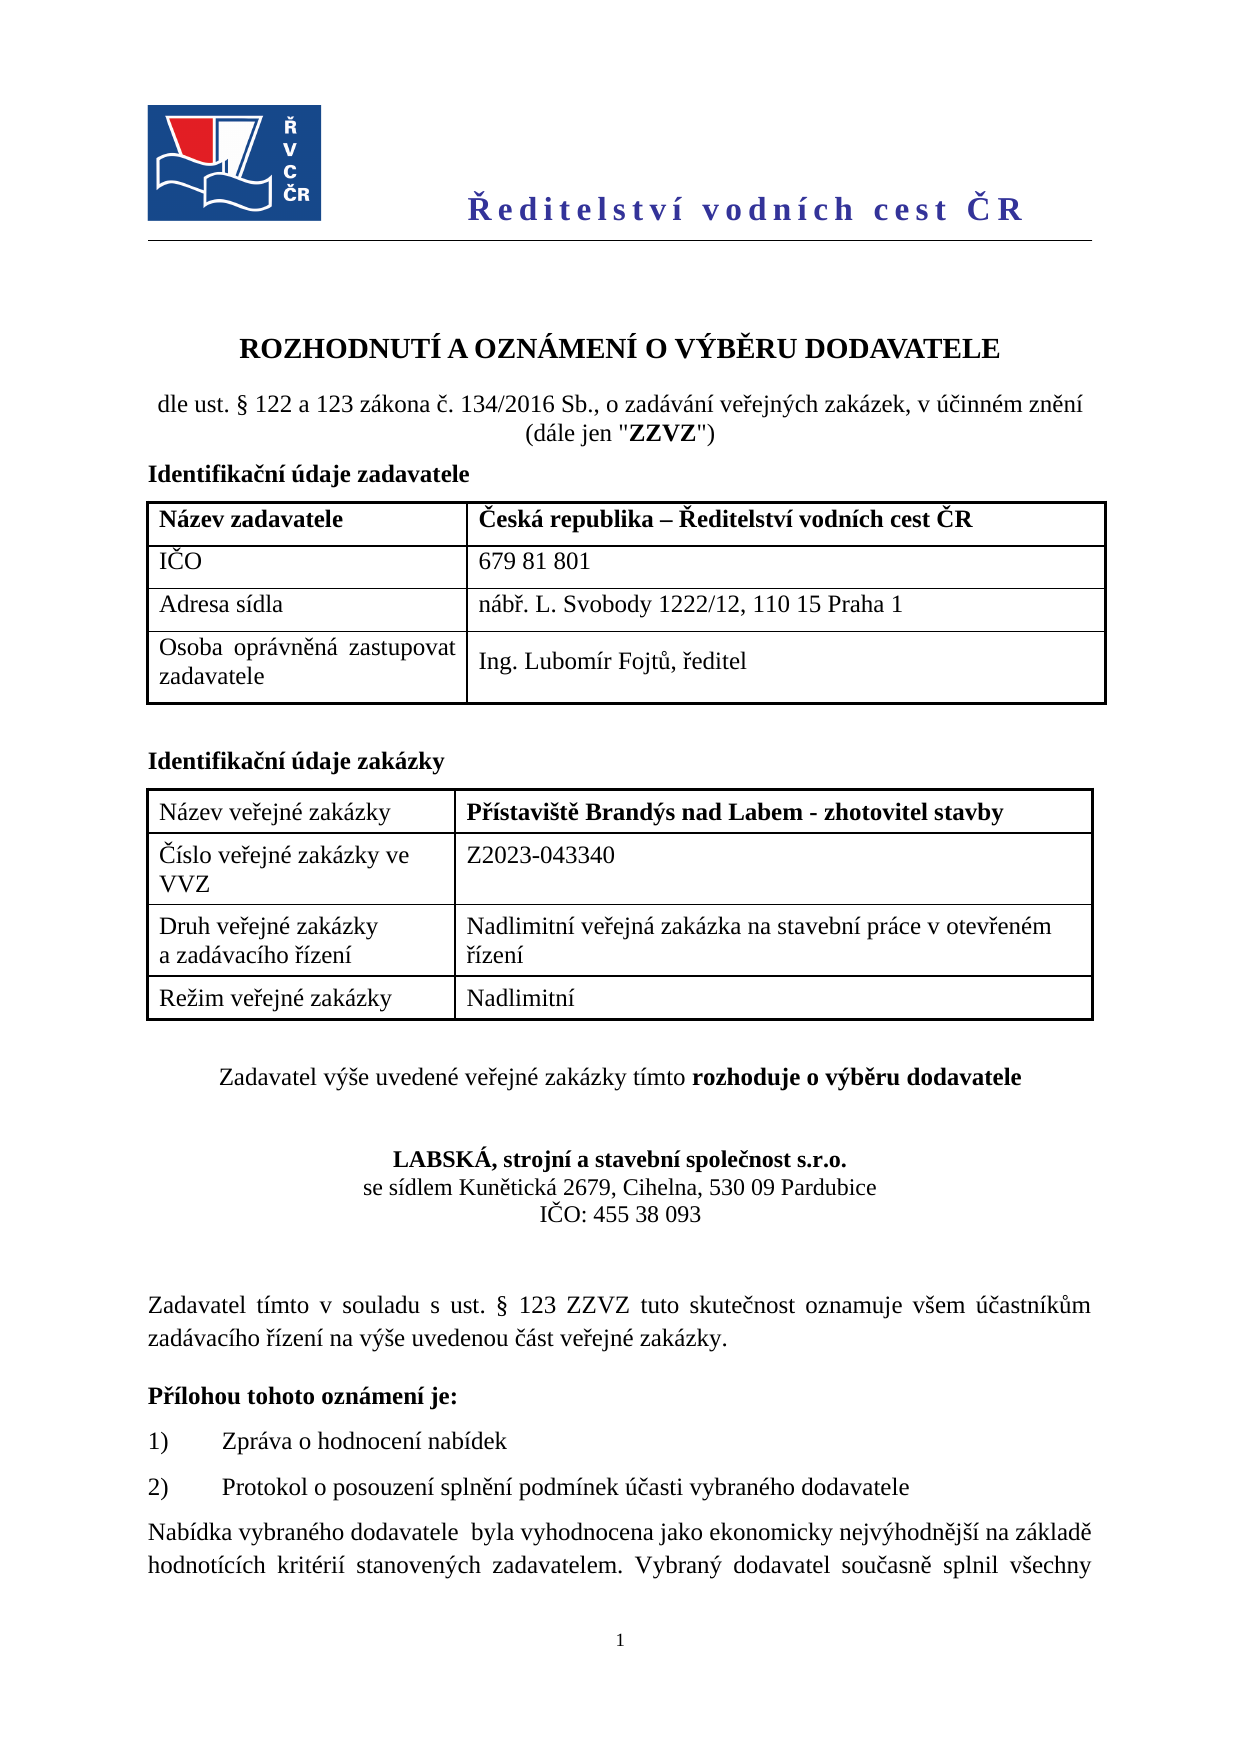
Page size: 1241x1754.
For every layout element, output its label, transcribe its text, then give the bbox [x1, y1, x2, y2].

table_cell 679 81 801 [468, 547, 1104, 588]
text Identifikační údaje zadavatele [148, 459, 1092, 488]
table_header Název zadavatele [149, 504, 466, 545]
text Rozhodnutí A OZNÁMENÍ o výběru dodavatele [148, 331, 1092, 364]
table_cell Druh veřejné zakázky a zadávacího řízení [149, 905, 454, 975]
table_cell Nadlimitní veřejná zakázka na stavební práce v otevřeném řízení [456, 905, 1091, 975]
table_header Česká republika – Ředitelství vodních cest ČR [468, 504, 1104, 545]
table_cell IČO [149, 547, 466, 588]
table_cell Z2023-043340 [456, 834, 1091, 904]
table_cell Nadlimitní [456, 977, 1091, 1018]
text dle ust. § 122 a 123 zákona č. 134/2016 Sb., o zadávání veřejných zakázek, v účinném znění (dále jen "ZZVZ") [148, 389, 1092, 447]
text LABSKÁ, strojní a stavební společnost s.r.o. [148, 1145, 1092, 1172]
text Zadavatel tímto v souladu s ust. § 123 ZZVZ tuto skutečnost oznamuje všem účastníkům zadávacího řízení na výše uvedenou část veřejné zakázky. [148, 1290, 1092, 1352]
text Přílohou tohoto oznámení je: [148, 1381, 1092, 1409]
picture [147, 105, 322, 221]
text 2) Protokol o posouzení splnění podmínek účasti vybraného dodavatele [148, 1472, 1092, 1501]
table_cell Číslo veřejné zakázky ve VVZ [149, 834, 454, 904]
text IČO: 455 38 093 [148, 1200, 1092, 1228]
table_cell Adresa sídla [149, 589, 466, 631]
text 1) Zpráva o hodnocení nabídek [148, 1426, 1092, 1455]
table_cell Režim veřejné zakázky [149, 977, 454, 1018]
text se sídlem Kunětická 2679, Cihelna, 530 09 Pardubice [148, 1172, 1092, 1200]
table_cell Osoba oprávněná zastupovat zadavatele [149, 632, 466, 702]
text Zadavatel výše uvedené veřejné zakázky tímto rozhoduje o výběru dodavatele [148, 1062, 1092, 1091]
table_header Přístaviště Brandýs nad Labem - zhotovitel stavby [456, 791, 1091, 832]
table_header Název veřejné zakázky [149, 791, 454, 832]
table_cell nábř. L. Svobody 1222/12, 110 15 Praha 1 [468, 589, 1104, 631]
table_cell Ing. Lubomír Fojtů, ředitel [468, 632, 1104, 702]
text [148, 1517, 1092, 1579]
text Identifikační údaje zakázky [148, 746, 1092, 775]
